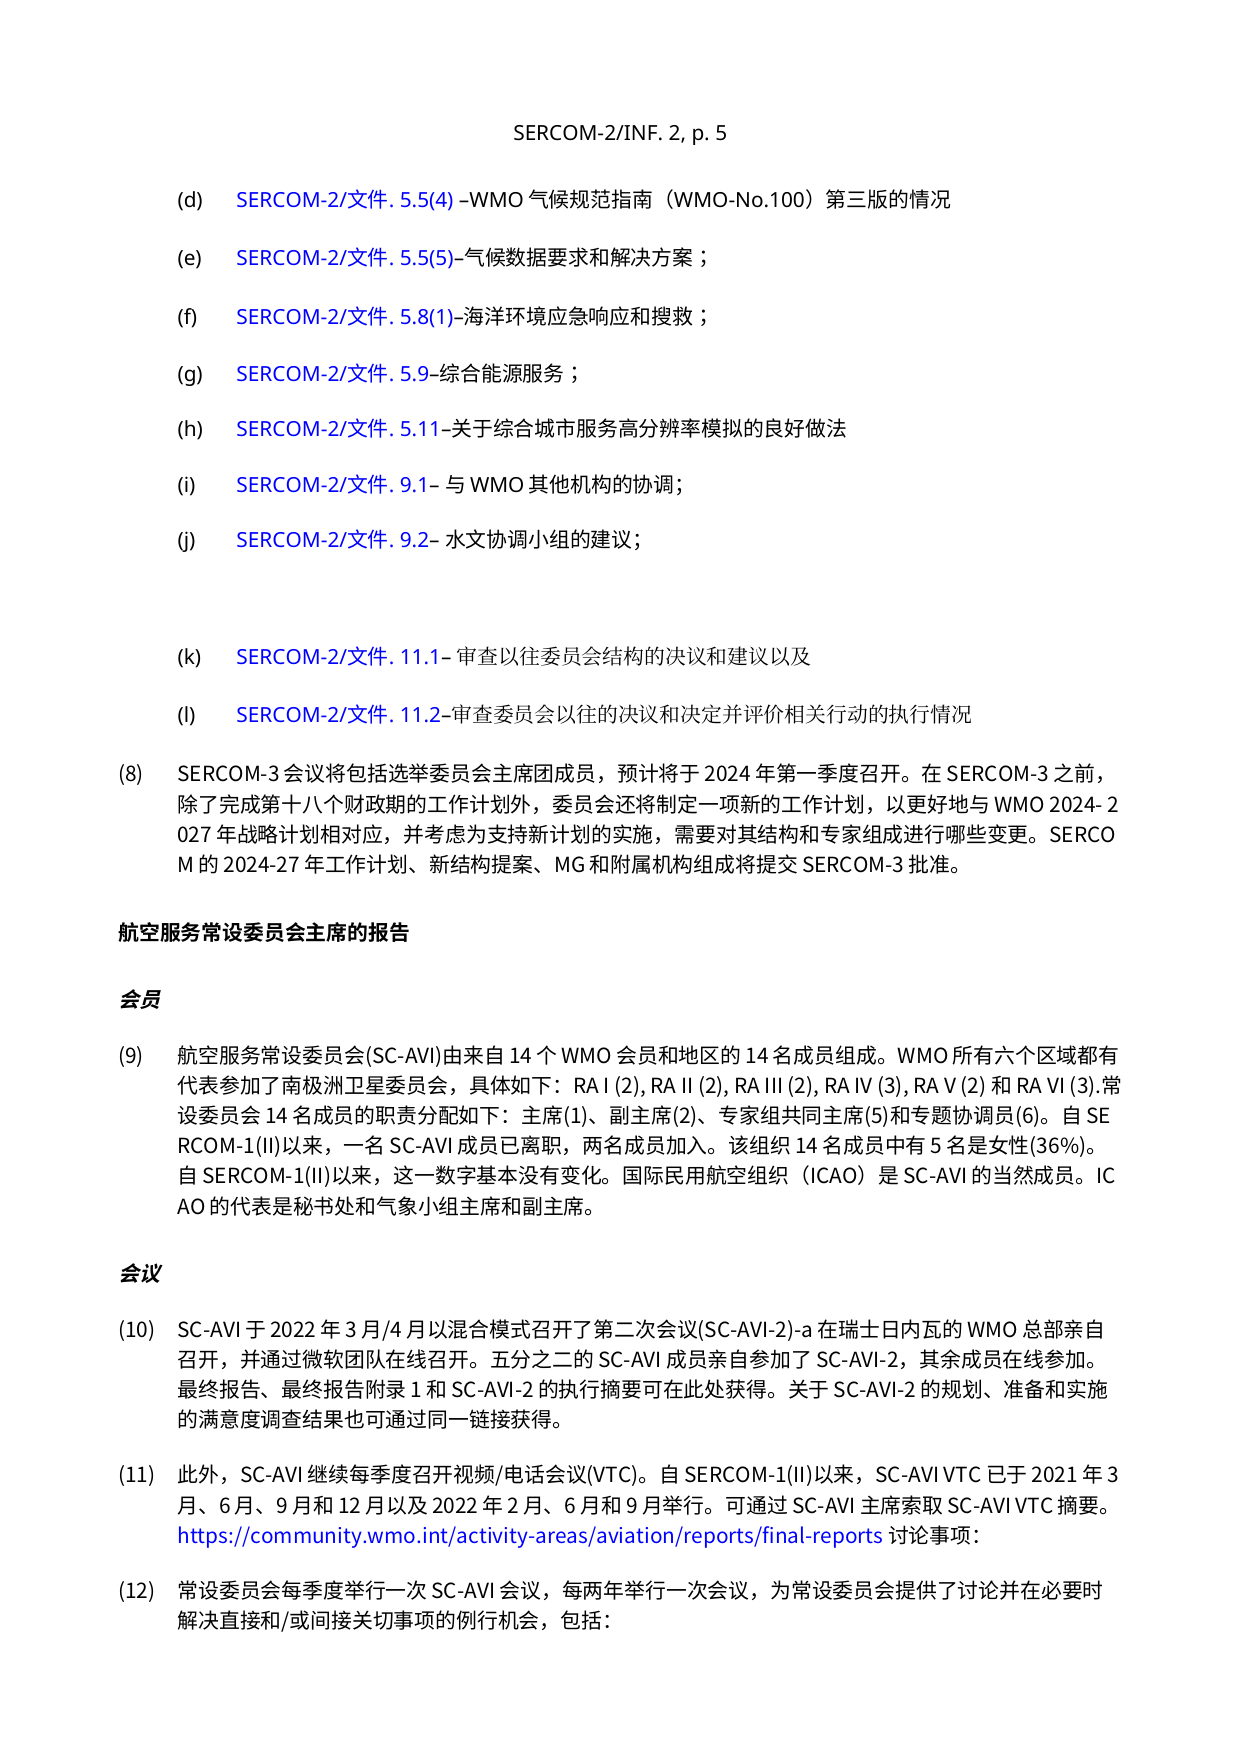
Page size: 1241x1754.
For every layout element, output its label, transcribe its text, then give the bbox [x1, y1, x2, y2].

text (8) SERCOM-3会议将包括选举委员会主席团成员，预计将于2024年第一季度召开。在SERCOM-3之前，除了完成第十八个财政期的工作计划外，委员会还将制定一项新的工作计划，以更好地与WMO 2024- 2027年战略计划相对应，并考虑为支持新计划的实施，需要对其结构和专家组成进行哪些变更。SERCOM的2024-27年工作计划、新结构提案、MG和附属机构组成将提交SERCOM-3批准。 [118, 758, 1122, 878]
text 会议 [118, 1258, 1122, 1288]
text (e) SERCOM-2/文件. 5.5(5)–气候数据要求和解决方案； [177, 242, 1122, 272]
text (11) 此外，SC-AVI继续每季度召开视频/电话会议(VTC)。自SERCOM-1(II)以来，SC-AVI VTC已于2021年3月、6月、9月和12月以及2022年2月、6月和9月举行。可通过SC-AVI主席索取SC-AVI VTC摘要。https://community.wmo.int/activity-areas/aviation/reports/final-reports 讨论事项： [118, 1459, 1122, 1549]
text 航空服务常设委员会主席的报告 [118, 916, 1122, 946]
text (g) SERCOM-2/文件. 5.9–综合能源服务； [177, 359, 1122, 387]
text (i) SERCOM-2/文件. 9.1– 与WMO其他机构的协调； [177, 468, 1122, 498]
text (d) SERCOM-2/文件. 5.5(4) –WMO气候规范指南（WMO-No.100）第三版的情况 [177, 184, 1122, 213]
text (f) SERCOM-2/文件. 5.8(1)–海洋环境应急响应和搜救； [177, 301, 1122, 330]
text (h) SERCOM-2/文件. 5.11–关于综合城市服务高分辨率模拟的良好做法 [177, 412, 1122, 443]
text 会员 [118, 984, 1122, 1014]
text (l) SERCOM-2/文件. 11.2–审查委员会以往的决议和决定并评价相关行动的执行情况 [177, 699, 1122, 728]
text (j) SERCOM-2/文件. 9.2– 水文协调小组的建议； [177, 523, 1122, 553]
text (10) SC-AVI于2022年3月/4月以混合模式召开了第二次会议(SC-AVI-2)-a在瑞士日内瓦的WMO总部亲自召开，并通过微软团队在线召开。五分之二的SC-AVI成员亲自参加了SC-AVI-2，其余成员在线参加。最终报告、最终报告附录1和SC-AVI-2的执行摘要可在此处获得。关于SC-AVI-2的规划、准备和实施的满意度调查结果也可通过同一链接获得。 [118, 1313, 1122, 1434]
text (k) SERCOM-2/文件. 11.1– 审查以往委员会结构的决议和建议以及 [177, 641, 1122, 670]
text (12) 常设委员会每季度举行一次SC-AVI会议，每两年举行一次会议，为常设委员会提供了讨论并在必要时解决直接和/或间接关切事项的例行机会，包括： [118, 1574, 1122, 1635]
text (9) 航空服务常设委员会(SC-AVI)由来自14个WMO会员和地区的14名成员组成。WMO所有六个区域都有代表参加了南极洲卫星委员会，具体如下：RA I (2), RA II (2), RA III (2), RA IV (3), RA V (2) 和 RA VI (3).常设委员会14名成员的职责分配如下：主席(1)、副主席(2)、专家组共同主席(5)和专题协调员(6)。自SERCOM-1(II)以来，一名SC-AVI成员已离职，两名成员加入。该组织14名成员中有5名是女性(36%)。自SERCOM-1(II)以来，这一数字基本没有变化。国际民用航空组织（ICAO）是SC-AVI的当然成员。ICAO的代表是秘书处和气象小组主席和副主席。 [118, 1039, 1122, 1220]
